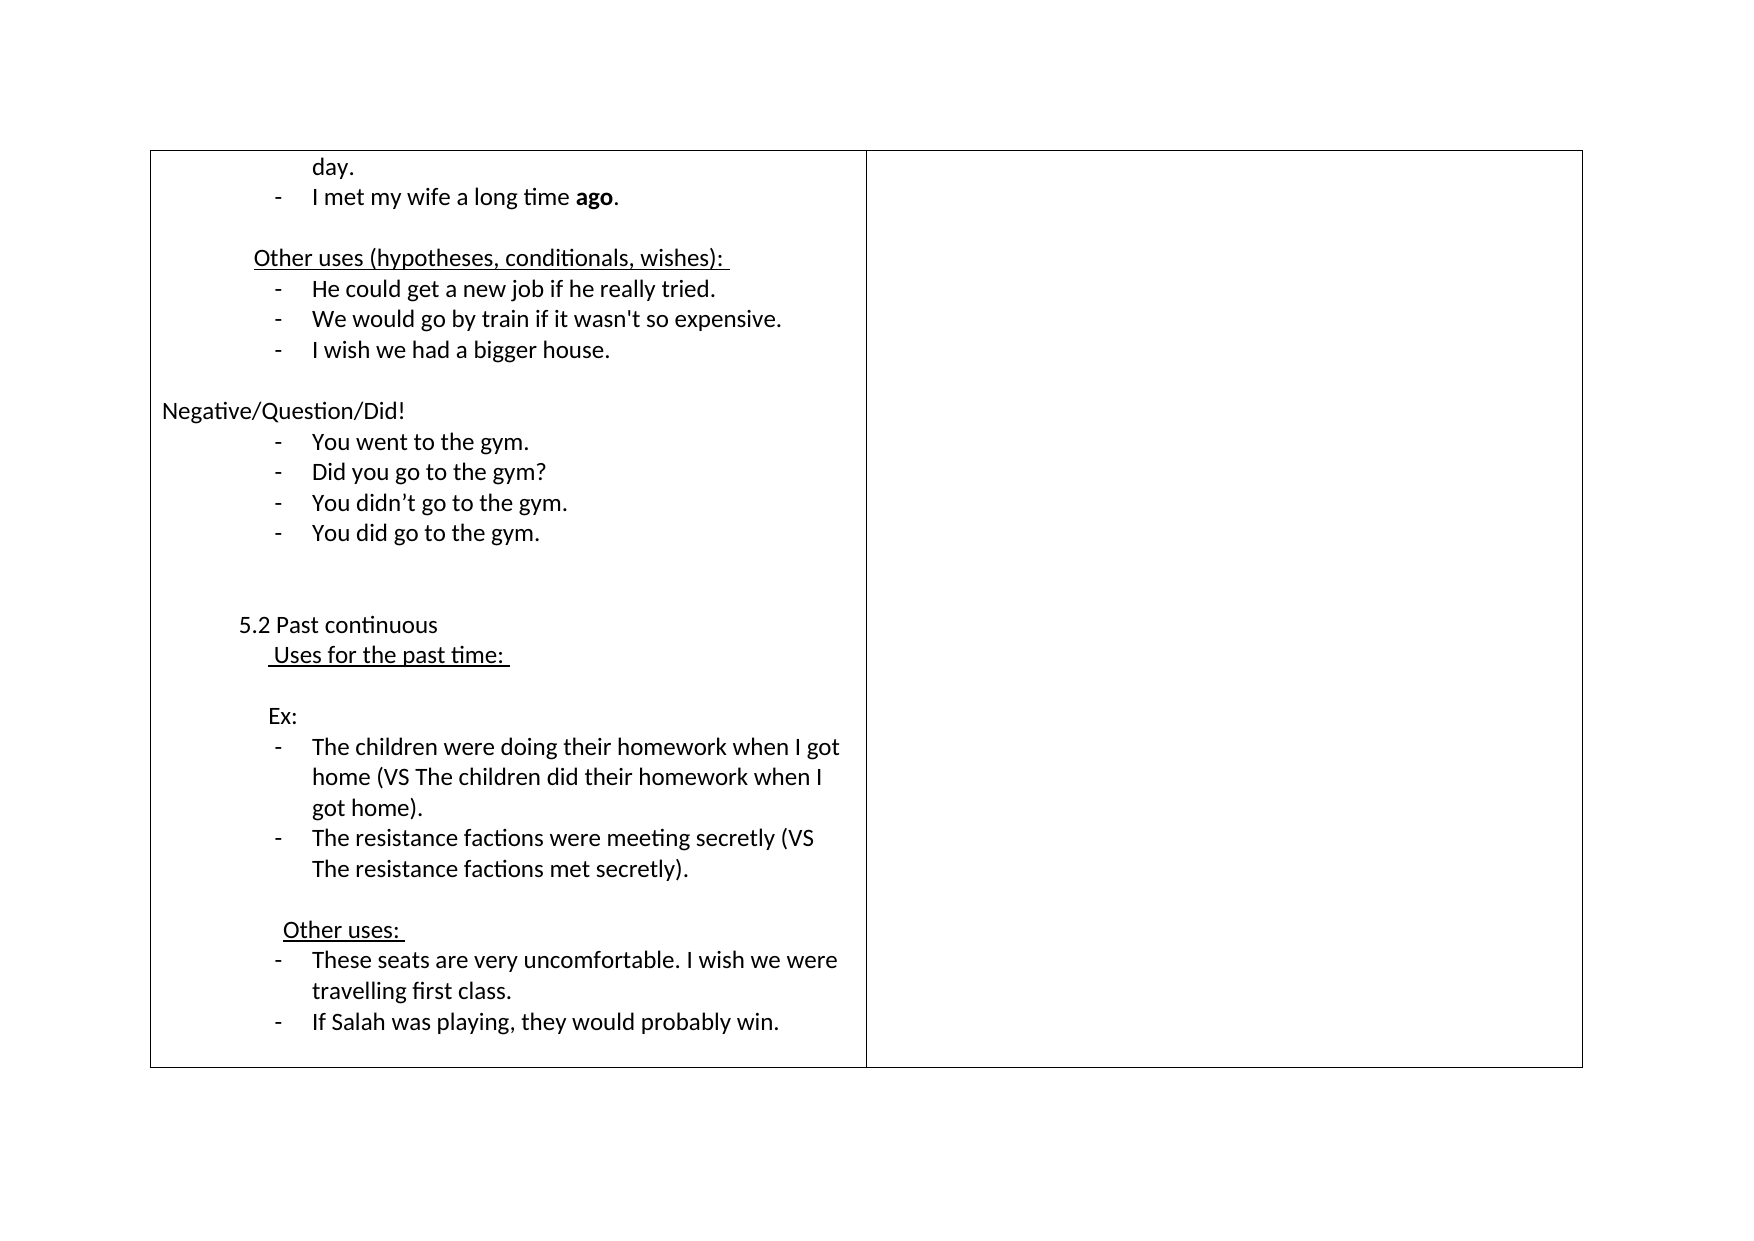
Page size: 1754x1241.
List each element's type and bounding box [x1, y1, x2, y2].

table_cell [151, 151, 866, 1067]
table_cell [867, 151, 1582, 1067]
